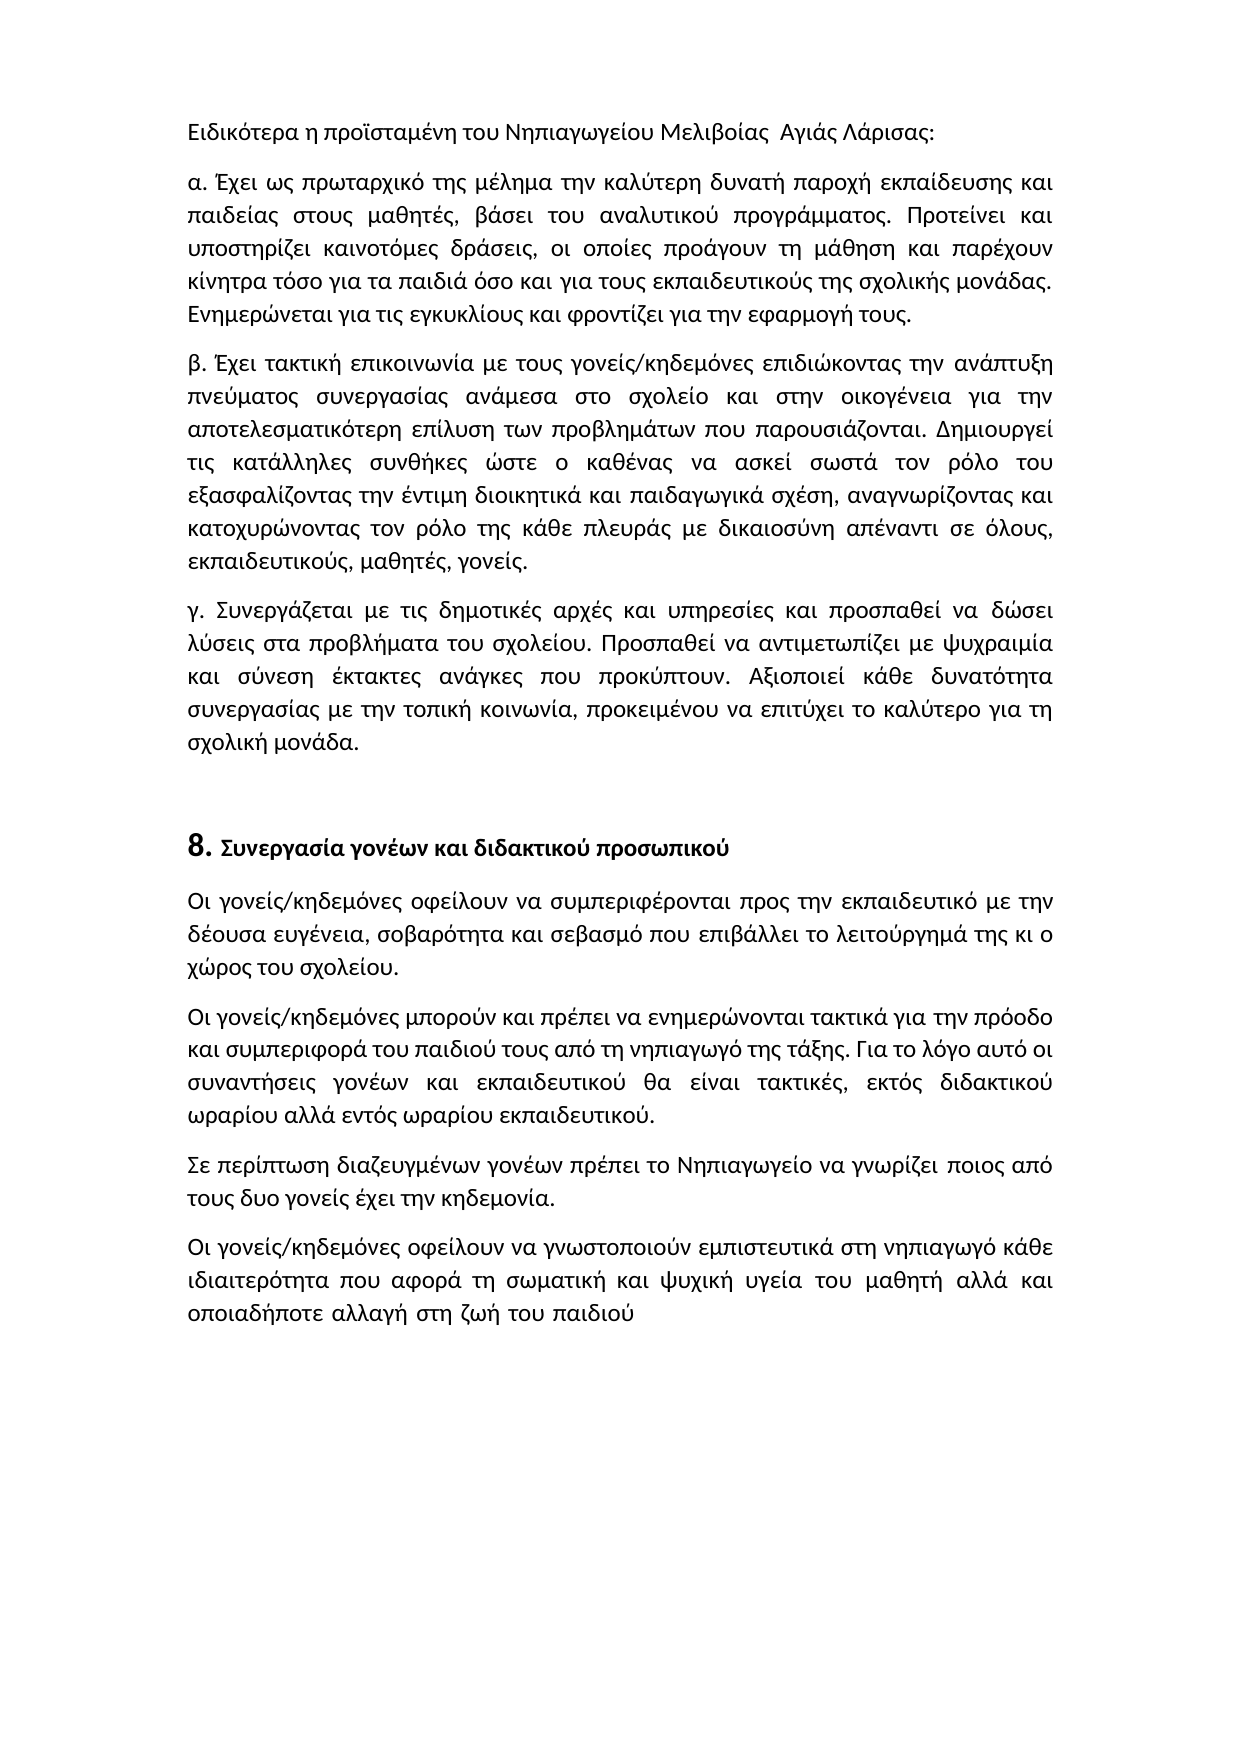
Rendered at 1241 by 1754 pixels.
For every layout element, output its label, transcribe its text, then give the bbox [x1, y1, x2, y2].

text Οι γονείς/κηδεμόνες οφείλουν να συμπεριφέρονται προς την εκπαιδευτικό με την δέουσα ευγένεια, σοβαρότητα και σεβασμό που επιβάλλει το λειτούργημά της κι ο χώρος του σχολείου. [187, 886, 1053, 982]
text Ειδικότερα η προϊσταμένη του Νηπιαγωγείου Μελιβοίας Αγιάς Λάρισας: [187, 116, 1219, 147]
subtitle Συνεργασία γονέων και διδακτικού προσωπικού [187, 824, 1219, 865]
text Σε περίπτωση διαζευγμένων γονέων πρέπει το Νηπιαγωγείο να γνωρίζει ποιος από τους δυο γονείς έχει την κηδεμονία. [187, 1149, 1053, 1212]
text α. Έχει ως πρωταρχικό της μέλημα την καλύτερη δυνατή παροχή εκπαίδευσης και παιδείας στους μαθητές, βάσει του αναλυτικού προγράμματος. Προτείνει και υποστηρίζει καινοτόμες δράσεις, οι οποίες προάγουν τη μάθηση και παρέχουν κίνητρα τόσο για τα παιδιά όσο και για τους εκπαιδευτικούς της σχολικής μονάδας. Ενημερώνεται για τις εγκυκλίους και φροντίζει για την εφαρμογή τους. [187, 166, 1053, 328]
text Οι γονείς/κηδεμόνες μπορούν και πρέπει να ενημερώνονται τακτικά για την πρόοδο και συμπεριφορά του παιδιού τους από τη νηπιαγωγό της τάξης. Για το λόγο αυτό οι συναντήσεις γονέων και εκπαιδευτικού θα είναι τακτικές, εκτός διδακτικού ωραρίου αλλά εντός ωραρίου εκπαιδευτικού. [187, 1001, 1053, 1130]
text Οι γονείς/κηδεμόνες οφείλουν να γνωστοποιούν εμπιστευτικά στη νηπιαγωγό κάθε ιδιαιτερότητα που αφορά τη σωματική και ψυχική υγεία του μαθητή αλλά και οποιαδήποτε αλλαγή στη ζωή του παιδιού [187, 1231, 1053, 1328]
text β. Έχει τακτική επικοινωνία με τους γονείς/κηδεμόνες επιδιώκοντας την ανάπτυξη πνεύματος συνεργασίας ανάμεσα στο σχολείο και στην οικογένεια για την αποτελεσματικότερη επίλυση των προβλημάτων που παρουσιάζονται. Δημιουργεί τις κατάλληλες συνθήκες ώστε ο καθένας να ασκεί σωστά τον ρόλο του εξασφαλίζοντας την έντιμη διοικητικά και παιδαγωγικά σχέση, αναγνωρίζοντας και κατοχυρώνοντας τον ρόλο της κάθε πλευράς με δικαιοσύνη απέναντι σε όλους, εκπαιδευτικούς, μαθητές, γονείς. [187, 347, 1053, 575]
text γ. Συνεργάζεται με τις δημοτικές αρχές και υπηρεσίες και προσπαθεί να δώσει λύσεις στα προβλήματα του σχολείου. Προσπαθεί να αντιμετωπίζει με ψυχραιμία και σύνεση έκτακτες ανάγκες που προκύπτουν. Αξιοποιεί κάθε δυνατότητα συνεργασίας με την τοπική κοινωνία, προκειμένου να επιτύχει το καλύτερο για τη σχολική μονάδα. [187, 594, 1053, 756]
